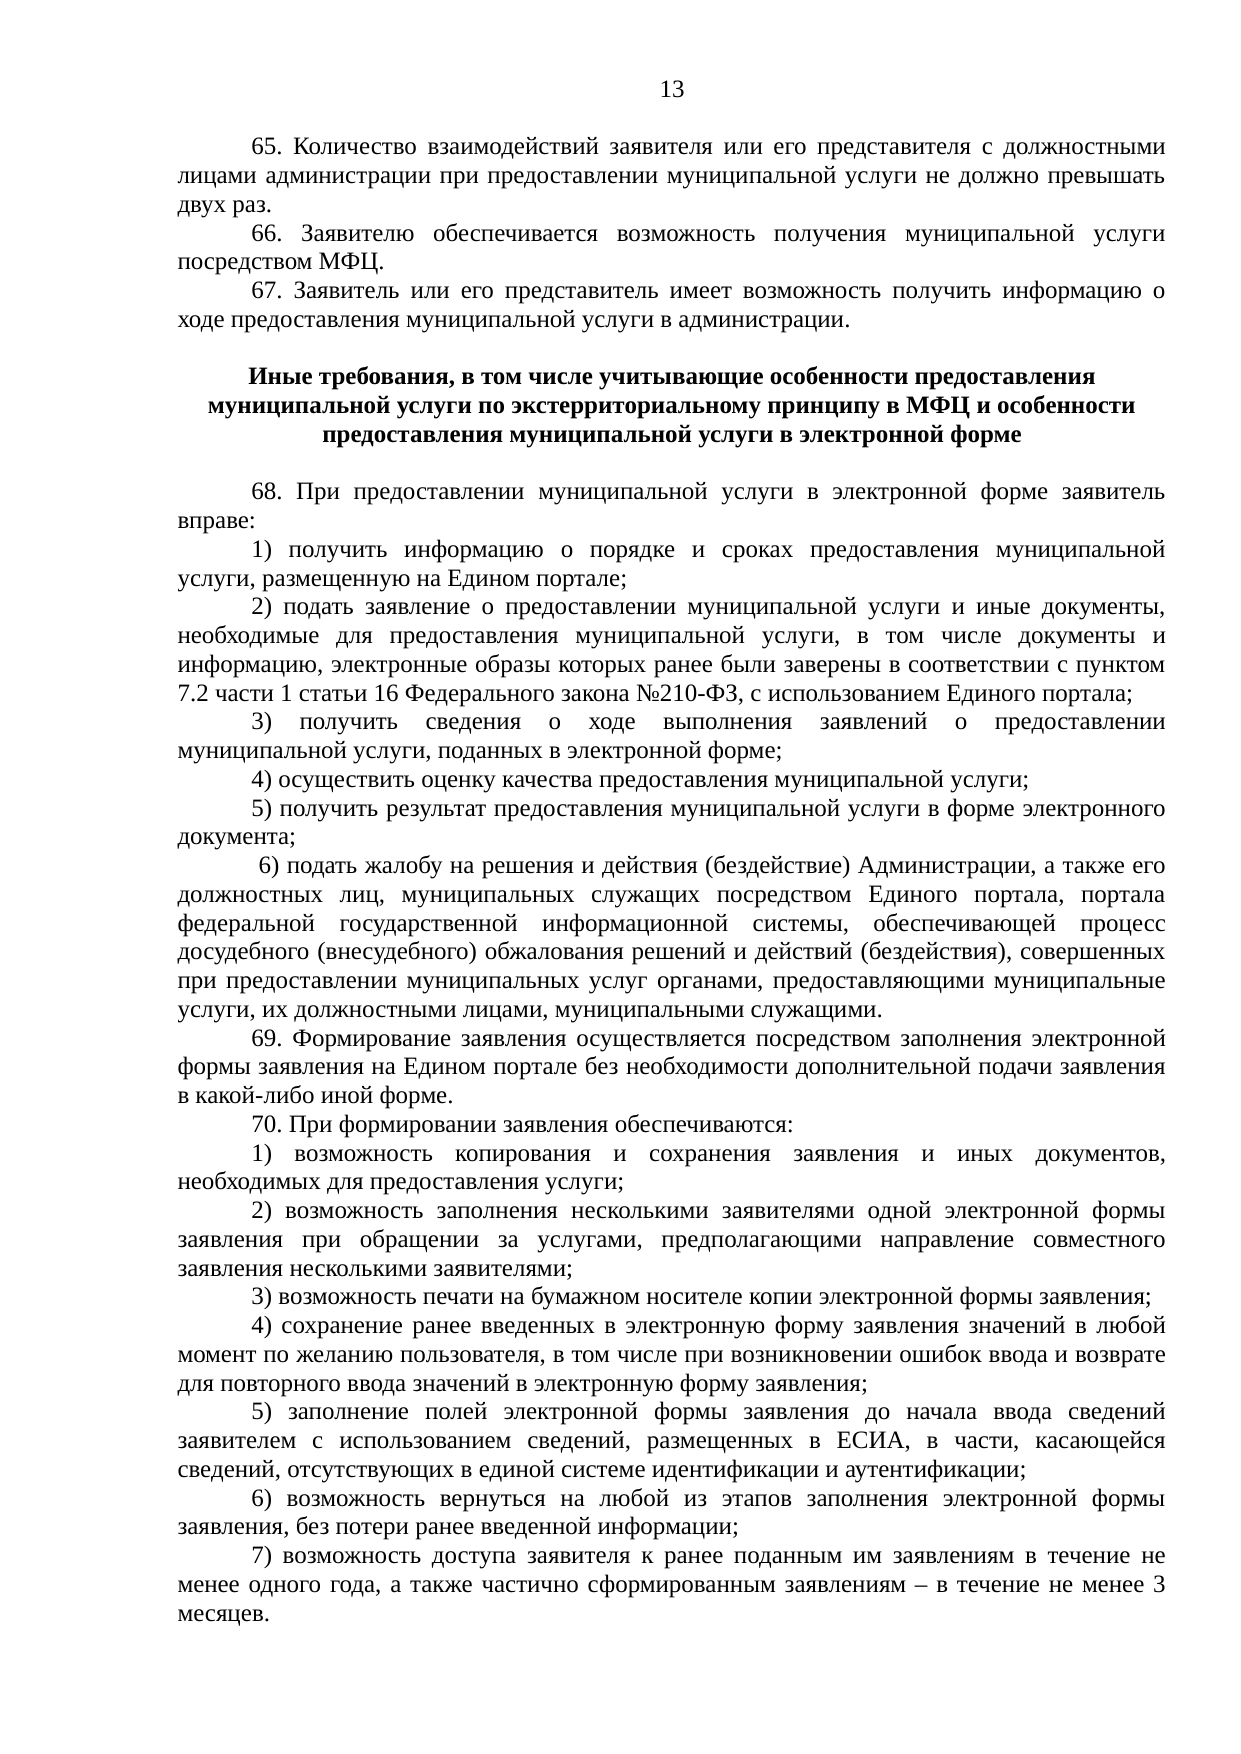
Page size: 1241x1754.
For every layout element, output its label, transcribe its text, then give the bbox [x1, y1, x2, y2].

text 70. При формировании заявления обеспечиваются: [177, 1109, 1167, 1138]
text 6) возможность вернуться на любой из этапов заполнения электронной формы заявления, без потери ранее введенной информации; [177, 1483, 1167, 1540]
text 5) заполнение полей электронной формы заявления до начала ввода сведений заявителем с использованием сведений, размещенных в ЕСИА, в части, касающейся сведений, отсутствующих в единой системе идентификации и аутентификации; [177, 1396, 1167, 1483]
text 4) сохранение ранее введенных в электронную форму заявления значений в любой момент по желанию пользователя, в том числе при возникновении ошибок ввода и возврате для повторного ввода значений в электронную форму заявления; [177, 1310, 1167, 1396]
text 6) подать жалобу на решения и действия (бездействие) Администрации, а также его должностных лиц, муниципальных служащих посредством Единого портала, портала федеральной государственной информационной системы, обеспечивающей процесс досудебного (внесудебного) обжалования решений и действий (бездействия), совершенных при предоставлении муниципальных услуг органами, предоставляющими муниципальные услуги, их должностными лицами, муниципальными служащими. [177, 850, 1167, 1023]
text 1) возможность копирования и сохранения заявления и иных документов, необходимых для предоставления услуги; [177, 1138, 1167, 1195]
text 66. Заявителю обеспечивается возможность получения муниципальной услуги посредством МФЦ. [177, 218, 1167, 275]
text 4) осуществить оценку качества предоставления муниципальной услуги; [177, 764, 1167, 793]
text 3) получить сведения о ходе выполнения заявлений о предоставлении муниципальной услуги, поданных в электронной форме; [177, 706, 1167, 764]
text 65. Количество взаимодействий заявителя или его представителя с должностными лицами администрации при предоставлении муниципальной услуги не должно превышать двух раз. [177, 131, 1167, 218]
text Иные требования, в том числе учитывающие особенности предоставления муниципальной услуги по экстерриториальному принципу в МФЦ и особенности предоставления муниципальной услуги в электронной форме [177, 361, 1167, 448]
text 2) подать заявление о предоставлении муниципальной услуги и иные документы, необходимые для предоставления муниципальной услуги, в том числе документы и информацию, электронные образы которых ранее были заверены в соответствии с пунктом 7.2 части 1 статьи 16 Федерального закона №210-ФЗ, с использованием Единого портала; [177, 591, 1167, 706]
text 3) возможность печати на бумажном носителе копии электронной формы заявления; [177, 1281, 1167, 1310]
text 5) получить результат предоставления муниципальной услуги в форме электронного документа; [177, 793, 1167, 850]
text 69. Формирование заявления осуществляется посредством заполнения электронной формы заявления на Едином портале без необходимости дополнительной подачи заявления в какой-либо иной форме. [177, 1023, 1167, 1109]
text 2) возможность заполнения несколькими заявителями одной электронной формы заявления при обращении за услугами, предполагающими направление совместного заявления несколькими заявителями; [177, 1195, 1167, 1281]
text 68. При предоставлении муниципальной услуги в электронной форме заявитель вправе: [177, 476, 1167, 534]
text 7) возможность доступа заявителя к ранее поданным им заявлениям в течение не менее одного года, а также частично сформированным заявлениям – в течение не менее 3 месяцев. [177, 1540, 1167, 1626]
text 1) получить информацию о порядке и сроках предоставления муниципальной услуги, размещенную на Едином портале; [177, 534, 1167, 591]
text 67. Заявитель или его представитель имеет возможность получить информацию о ходе предоставления муниципальной услуги в администрации. [177, 275, 1167, 333]
